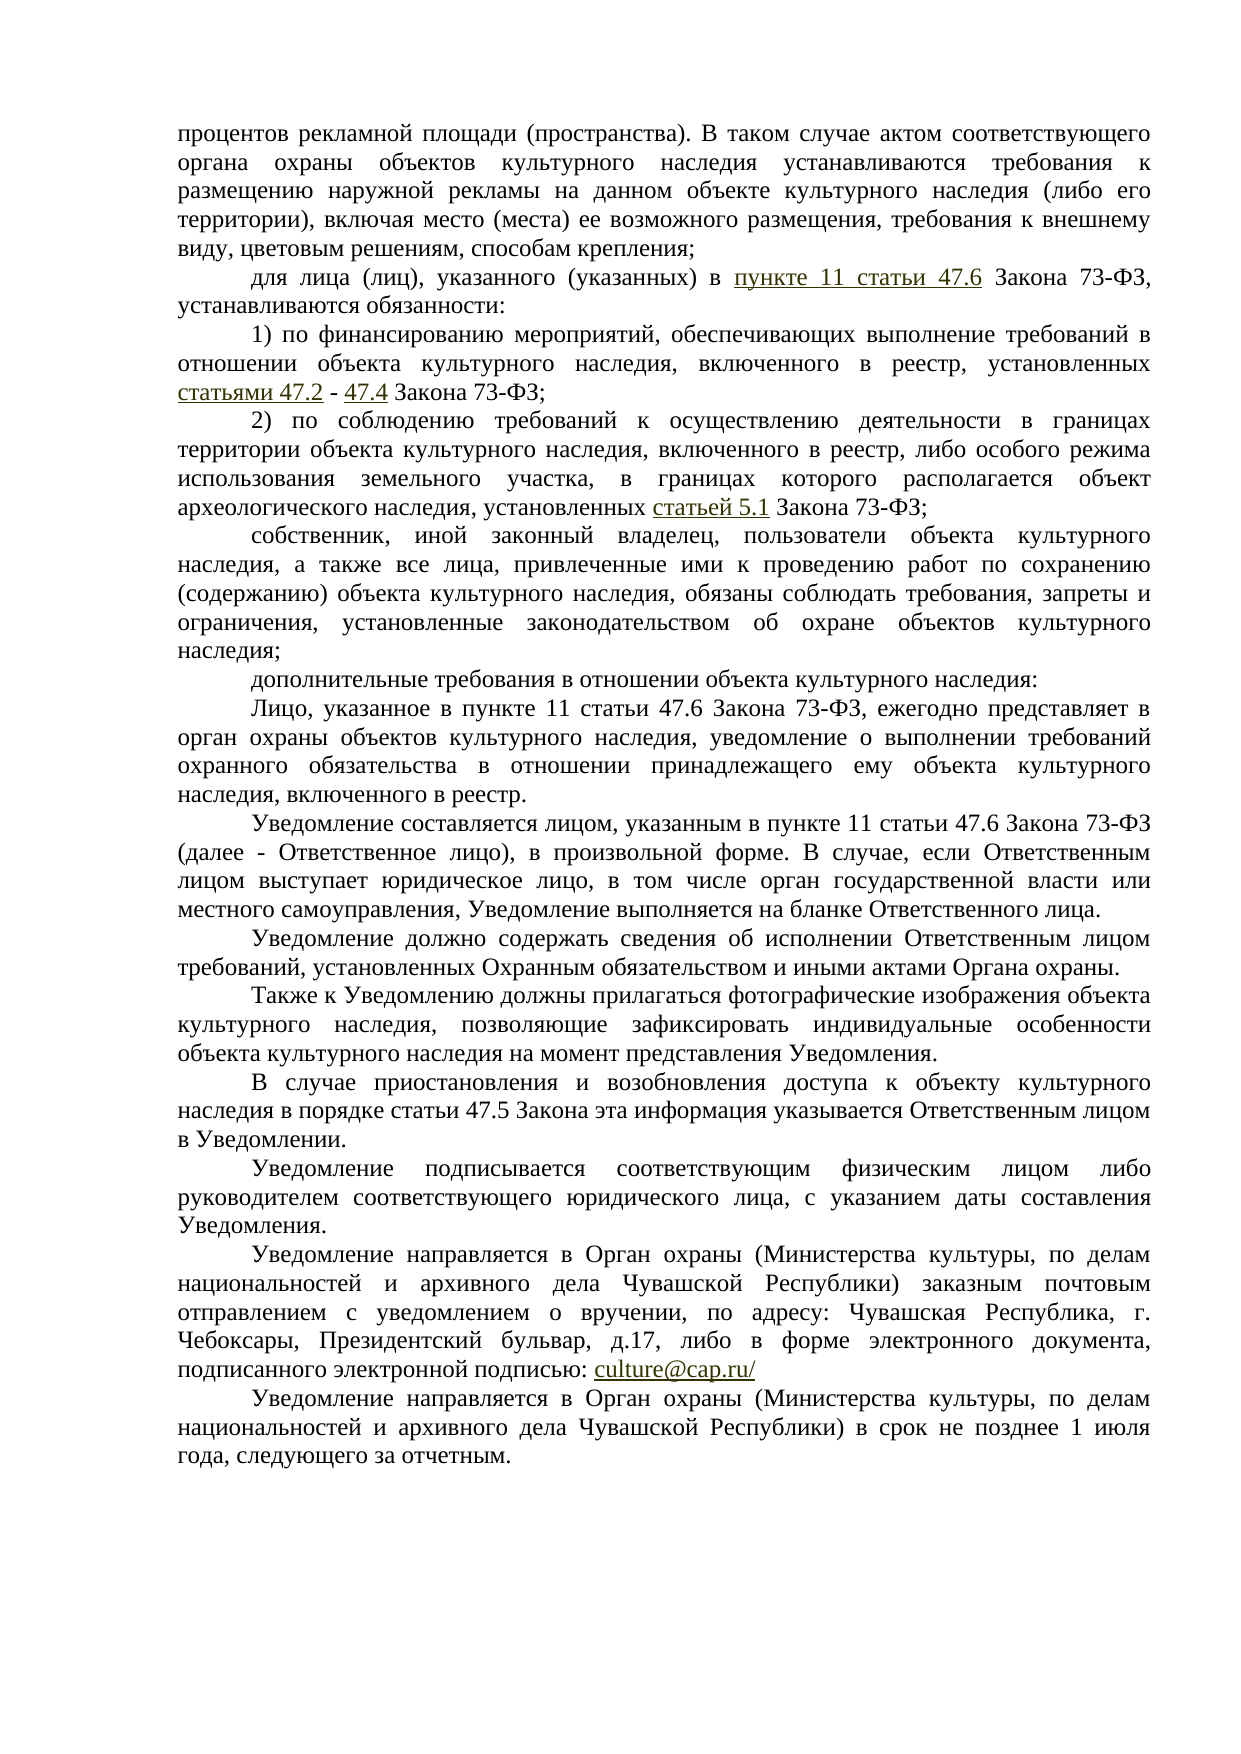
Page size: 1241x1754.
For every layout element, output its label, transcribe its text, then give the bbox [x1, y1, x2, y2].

text собственник, иной законный владелец, пользователи объекта культурного наследия, а также все лица, привлеченные ими к проведению работ по сохранению (содержанию) объекта культурного наследия, обязаны соблюдать требования, запреты и ограничения, установленные законодательством об охране объектов культурного наследия; [177, 521, 1152, 664]
text Уведомление подписывается соответствующим физическим лицом либо руководителем соответствующего юридического лица, с указанием даты составления Уведомления. [177, 1153, 1152, 1239]
text Лицо, указанное в пункте 11 статьи 47.6 Закона 73-ФЗ, ежегодно представляет в орган охраны объектов культурного наследия, уведомление о выполнении требований охранного обязательства в отношении принадлежащего ему объекта культурного наследия, включенного в реестр. [177, 693, 1152, 808]
text 2) по соблюдению требований к осуществлению деятельности в границах территории объекта культурного наследия, включенного в реестр, либо особого режима использования земельного участка, в границах которого располагается объект археологического наследия, установленных статьей 5.1 Закона 73-ФЗ; [177, 406, 1152, 521]
text Также к Уведомлению должны прилагаться фотографические изображения объекта культурного наследия, позволяющие зафиксировать индивидуальные особенности объекта культурного наследия на момент представления Уведомления. [177, 981, 1152, 1067]
text для лица (лиц), указанного (указанных) в пункте 11 статьи 47.6 Закона 73-ФЗ, устанавливаются обязанности: [177, 262, 1152, 319]
text дополнительные требования в отношении объекта культурного наследия: [177, 664, 1152, 693]
text Уведомление должно содержать сведения об исполнении Ответственным лицом требований, установленных Охранным обязательством и иными актами Органа охраны. [177, 923, 1152, 981]
text 1) по финансированию мероприятий, обеспечивающих выполнение требований в отношении объекта культурного наследия, включенного в реестр, установленных статьями 47.2 - 47.4 Закона 73-ФЗ; [177, 319, 1152, 406]
text Уведомление направляется в Орган охраны (Министерства культуры, по делам национальностей и архивного дела Чувашской Республики) заказным почтовым отправлением с уведомлением о вручении, по адресу: Чувашская Республика, г. Чебоксары, Президентский бульвар, д.17, либо в форме электронного документа, подписанного электронной подписью: culture@cap.ru/ [177, 1239, 1152, 1383]
text В случае приостановления и возобновления доступа к объекту культурного наследия в порядке статьи 47.5 Закона эта информация указывается Ответственным лицом в Уведомлении. [177, 1067, 1152, 1153]
text Уведомление направляется в Орган охраны (Министерства культуры, по делам национальностей и архивного дела Чувашской Республики) в срок не позднее 1 июля года, следующего за отчетным. [177, 1383, 1152, 1469]
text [177, 118, 1152, 262]
text Уведомление составляется лицом, указанным в пункте 11 статьи 47.6 Закона 73-ФЗ (далее - Ответственное лицо), в произвольной форме. В случае, если Ответственным лицом выступает юридическое лицо, в том числе орган государственной власти или местного самоуправления, Уведомление выполняется на бланке Ответственного лица. [177, 808, 1152, 923]
